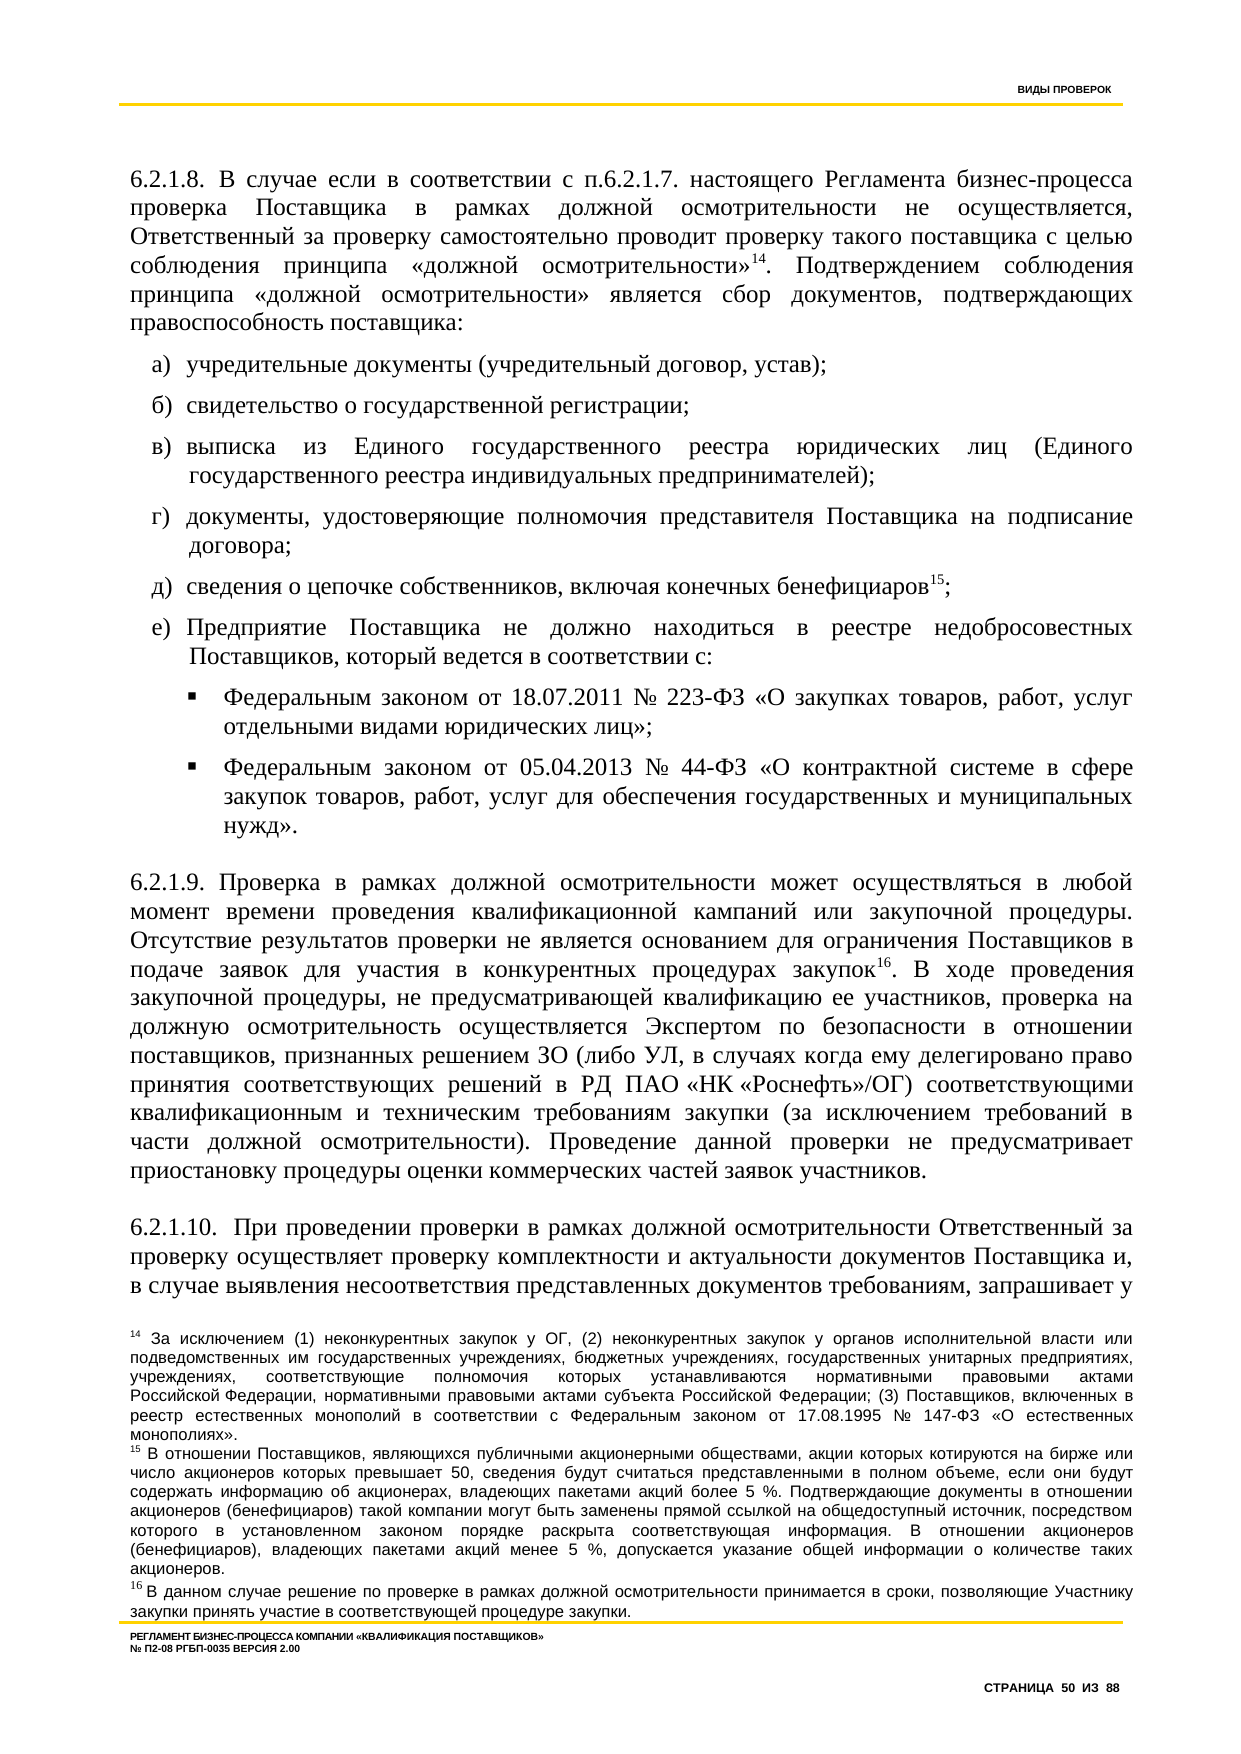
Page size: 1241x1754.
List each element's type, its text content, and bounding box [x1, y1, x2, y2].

list сведения о цепочке собственников, включая конечных бенефициаров; [151, 571, 1134, 600]
list Федеральным законом от 18.07.2011 № 223-ФЗ «О закупках товаров, работ, услуг отдельными видами юридических лиц»; [186, 682, 1134, 740]
list Федеральным законом от 05.04.2013 № 44-ФЗ «О контрактной системе в сфере закупок товаров, работ, услуг для обеспечения государственных и муниципальных нужд». [186, 752, 1134, 839]
list документы, удостоверяющие полномочия представителя Поставщика на подписание договора; [151, 501, 1134, 559]
list Проверка в рамках должной осмотрительности может осуществляться в любой момент времени проведения квалификационной кампаний или закупочной процедуры. Отсутствие результатов проверки не является основанием для ограничения Поставщиков в подаче заявок для участия в конкурентных процедурах закупок. В ходе проведения закупочной процедуры, не предусматривающей квалификацию ее участников, проверка на должную осмотрительность осуществляется Экспертом по безопасности в отношении поставщиков, признанных решением ЗО (либо УЛ, в случаях когда ему делегировано право принятия соответствующих решений в РД ПАО «НК «Роснефть»/ОГ) соответствующими квалификационным и техническим требованиям закупки (за исключением требований в части должной осмотрительности). Проведение данной проверки не предусматривает приостановку процедуры оценки коммерческих частей заявок участников. [130, 867, 1134, 1184]
list Предприятие Поставщика не должно находиться в реестре недобросовестных Поставщиков, который ведется в соответствии с: [151, 612, 1134, 670]
list В случае если в соответствии с п.6.2.1.7. настоящего Регламента бизнес-процесса проверка Поставщика в рамках должной осмотрительности не осуществляется, Ответственный за проверку самостоятельно проводит проверку такого поставщика с целью соблюдения принципа «должной осмотрительности». Подтверждением соблюдения принципа «должной осмотрительности» является сбор документов, подтверждающих правоспособность поставщика: [130, 164, 1134, 336]
list свидетельство о государственной регистрации; [151, 390, 1134, 419]
list выписка из Единого государственного реестра юридических лиц (Единого государственного реестра индивидуальных предпринимателей); [151, 431, 1134, 489]
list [130, 1212, 1134, 1299]
list учредительные документы (учредительный договор, устав); [151, 349, 1134, 377]
